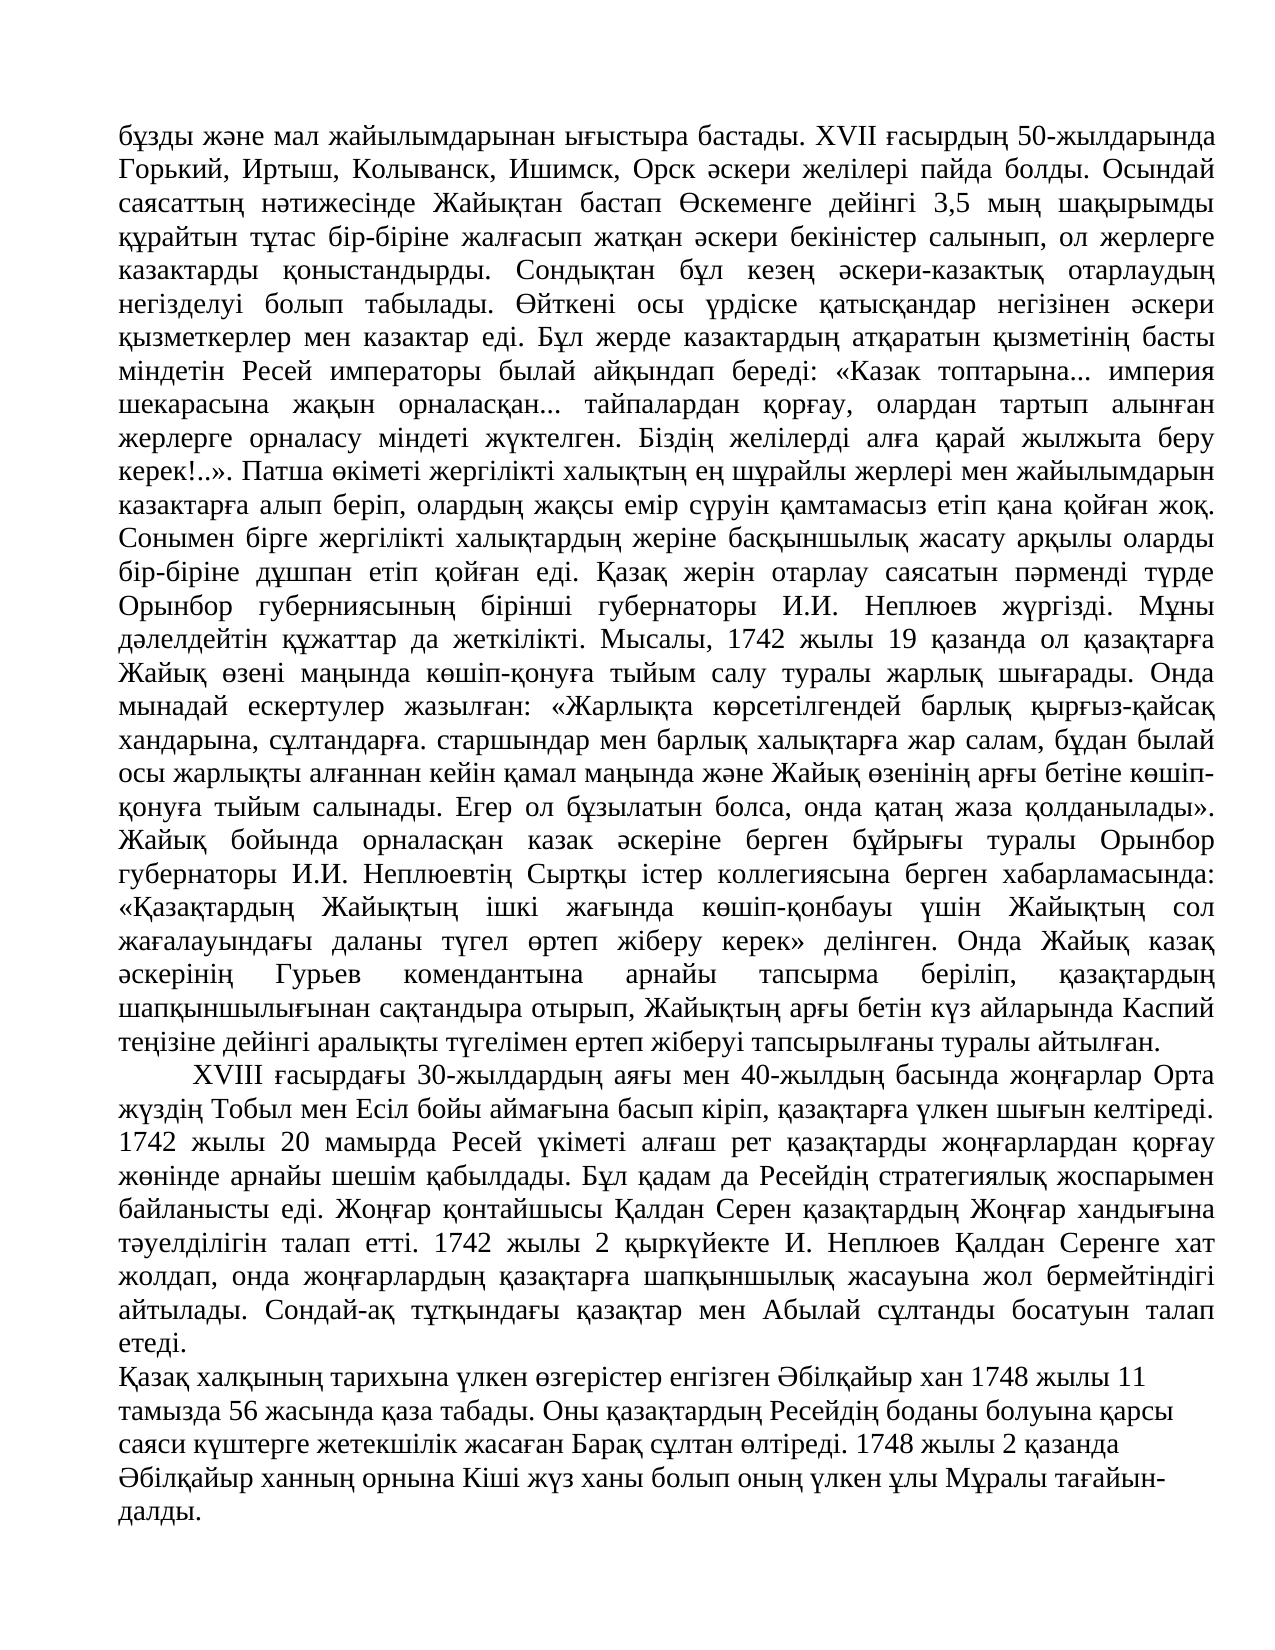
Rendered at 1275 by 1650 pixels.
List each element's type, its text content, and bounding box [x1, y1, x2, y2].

text ХVІІІ ғасырдағы 30-жылдардың аяғы мен 40-жылдың басында жоңғарлар Орта жүздің Тобыл мен Есіл бойы аймағына басып кіріп, қазақтарға үлкен шығын келтіреді. 1742 жылы 20 мамырда Ресей үкіметі алғаш рет қазақтарды жоңғарлардан қорғау жөнінде арнайы шешім қабылдады. Бұл қадам да Ресейдің стратегиялық жоспарымен байланысты еді. Жоңғар қонтайшысы Қалдан Серен қазақтардың Жоңғар хандығына тәуелділігін талап етті. 1742 жылы 2 қыркүйекте И. Неплюев Қалдан Серенге хат жолдап, онда жоңғарлардың қазақтарға шапқыншылық жасауына жол бермейтіндігі айтылады. Сондай-ақ тұтқындағы қазақтар мен Абылай сұлтанды босатуын талап етеді. [118, 1057, 1216, 1359]
text Қазақ халқының тарихына үлкен өзгерістер енгізген Әбілқайыр хан 1748 жылы 11 тамызда 56 жасында қаза табады. Оны қазақтардың Ресейдің боданы болуына қарсы саяси күштерге жетекшілік жасаған Барақ сұлтан өлтіреді. 1748 жылы 2 қазанда Әбілқайыр ханның орнына Кіші жүз ханы болып оның үлкен ұлы Мұралы тағайын-далды. [118, 1359, 1216, 1527]
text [118, 118, 1216, 1057]
